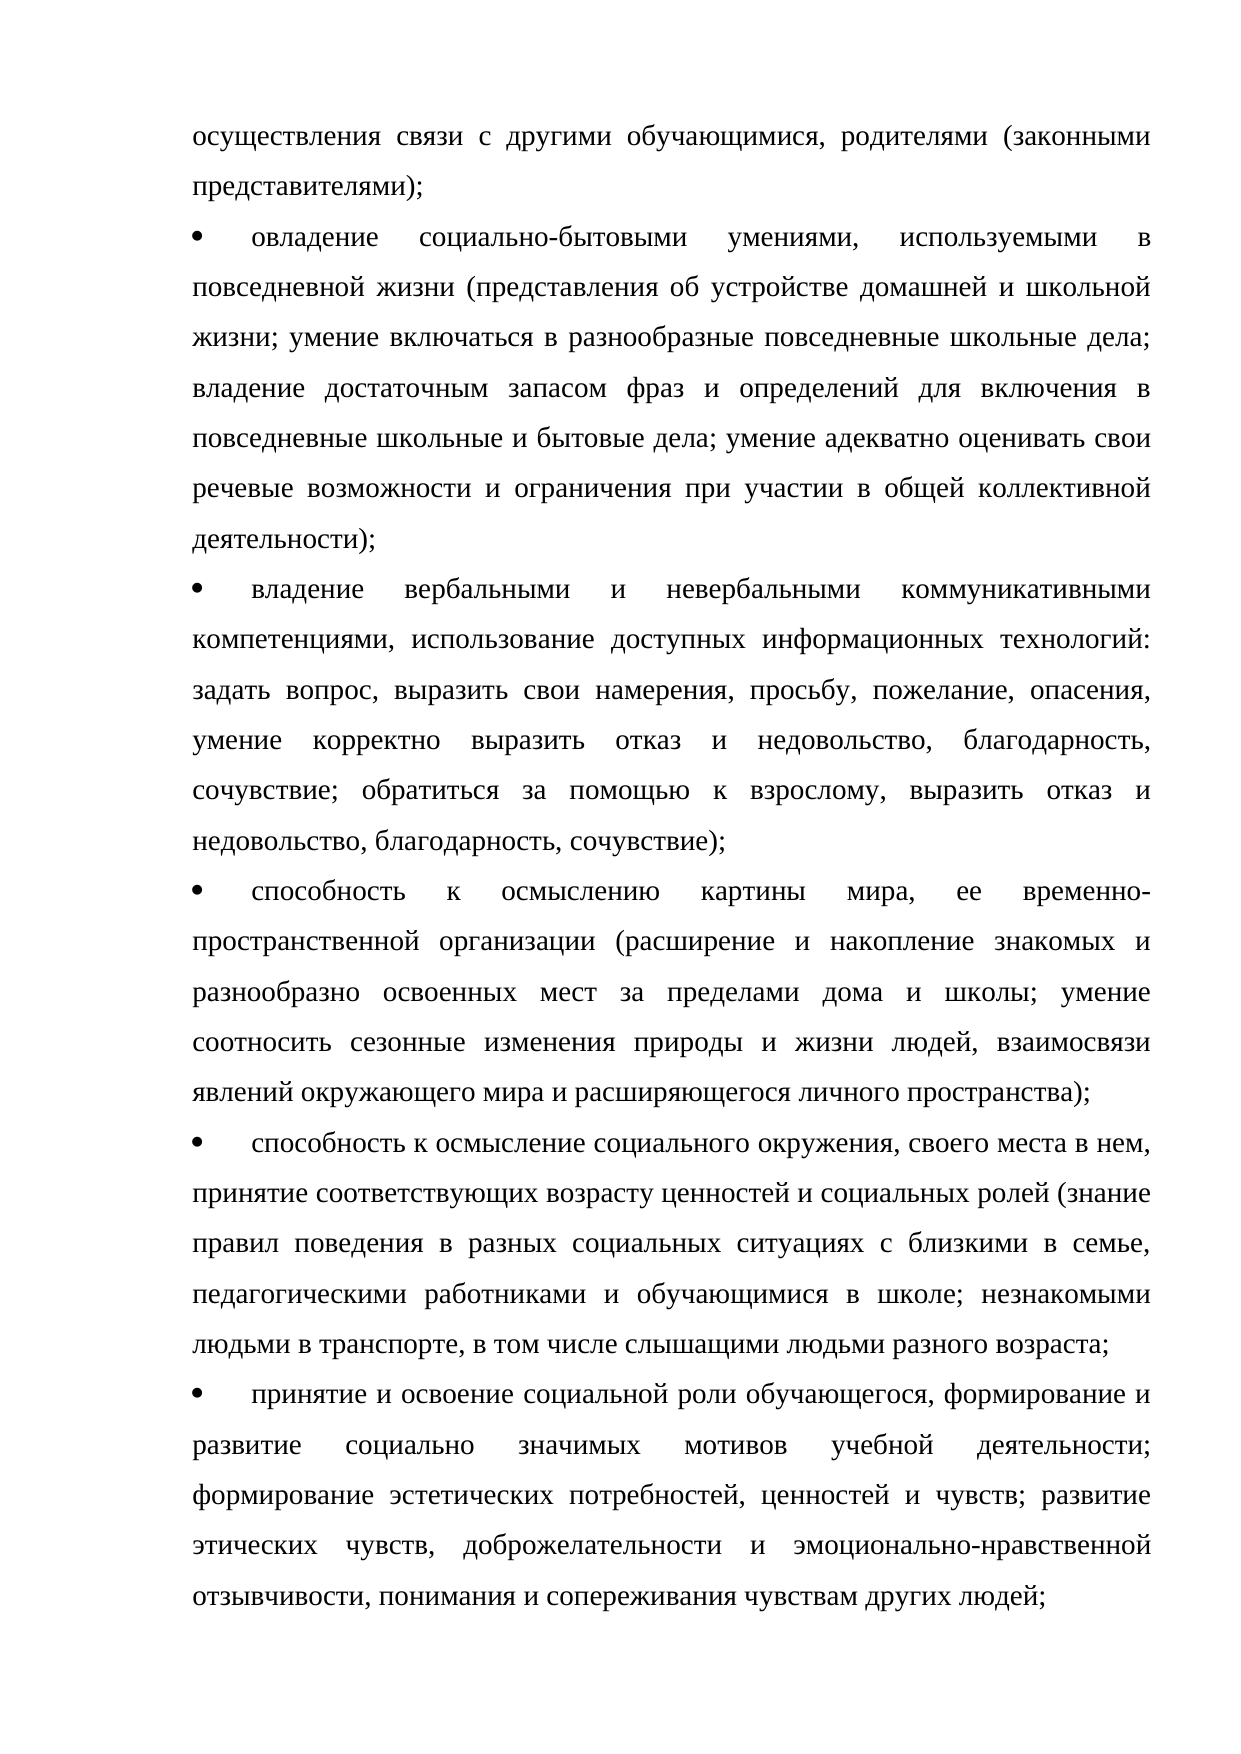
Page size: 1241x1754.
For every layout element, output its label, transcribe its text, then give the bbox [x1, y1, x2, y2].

list владение вербальными и невербальными коммуникативными компетенциями, использование доступных информационных технологий: задать вопрос, выразить свои намерения, просьбу, пожелание, опасения, умение корректно выразить отказ и недовольство, благодарность, сочувствие; обратиться за помощью к взрослому, выразить отказ и недовольство, благодарность, сочувствие); [192, 571, 1152, 856]
list принятие и освоение социальной роли обучающегося, формирование и развитие социально значимых мотивов учебной деятельности; формирование эстетических потребностей, ценностей и чувств; развитие этических чувств, доброжелательности и эмоционально-нравственной отзывчивости, понимания и сопереживания чувствам других людей; [192, 1376, 1152, 1611]
list способность к осмыслению картины мира, ее временно-пространственной организации (расширение и накопление знакомых и разнообразно освоенных мест за пределами дома и школы; умение соотносить сезонные изменения природы и жизни людей, взаимосвязи явлений окружающего мира и расширяющегося личного пространства); [192, 873, 1152, 1108]
list овладение социально-бытовыми умениями, используемыми в повседневной жизни (представления об устройстве домашней и школьной жизни; умение включаться в разнообразные повседневные школьные дела; владение достаточным запасом фраз и определений для включения в повседневные школьные и бытовые дела; умение адекватно оценивать свои речевые возможности и ограничения при участии в общей коллективной деятельности); [192, 219, 1152, 554]
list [192, 118, 1152, 202]
list способность к осмысление социального окружения, своего места в нем, принятие соответствующих возрасту ценностей и социальных ролей (знание правил поведения в разных социальных ситуациях с близкими в семье, педагогическими работниками и обучающимися в школе; незнакомыми людьми в транспорте, в том числе слышащими людьми разного возраста; [192, 1125, 1152, 1359]
